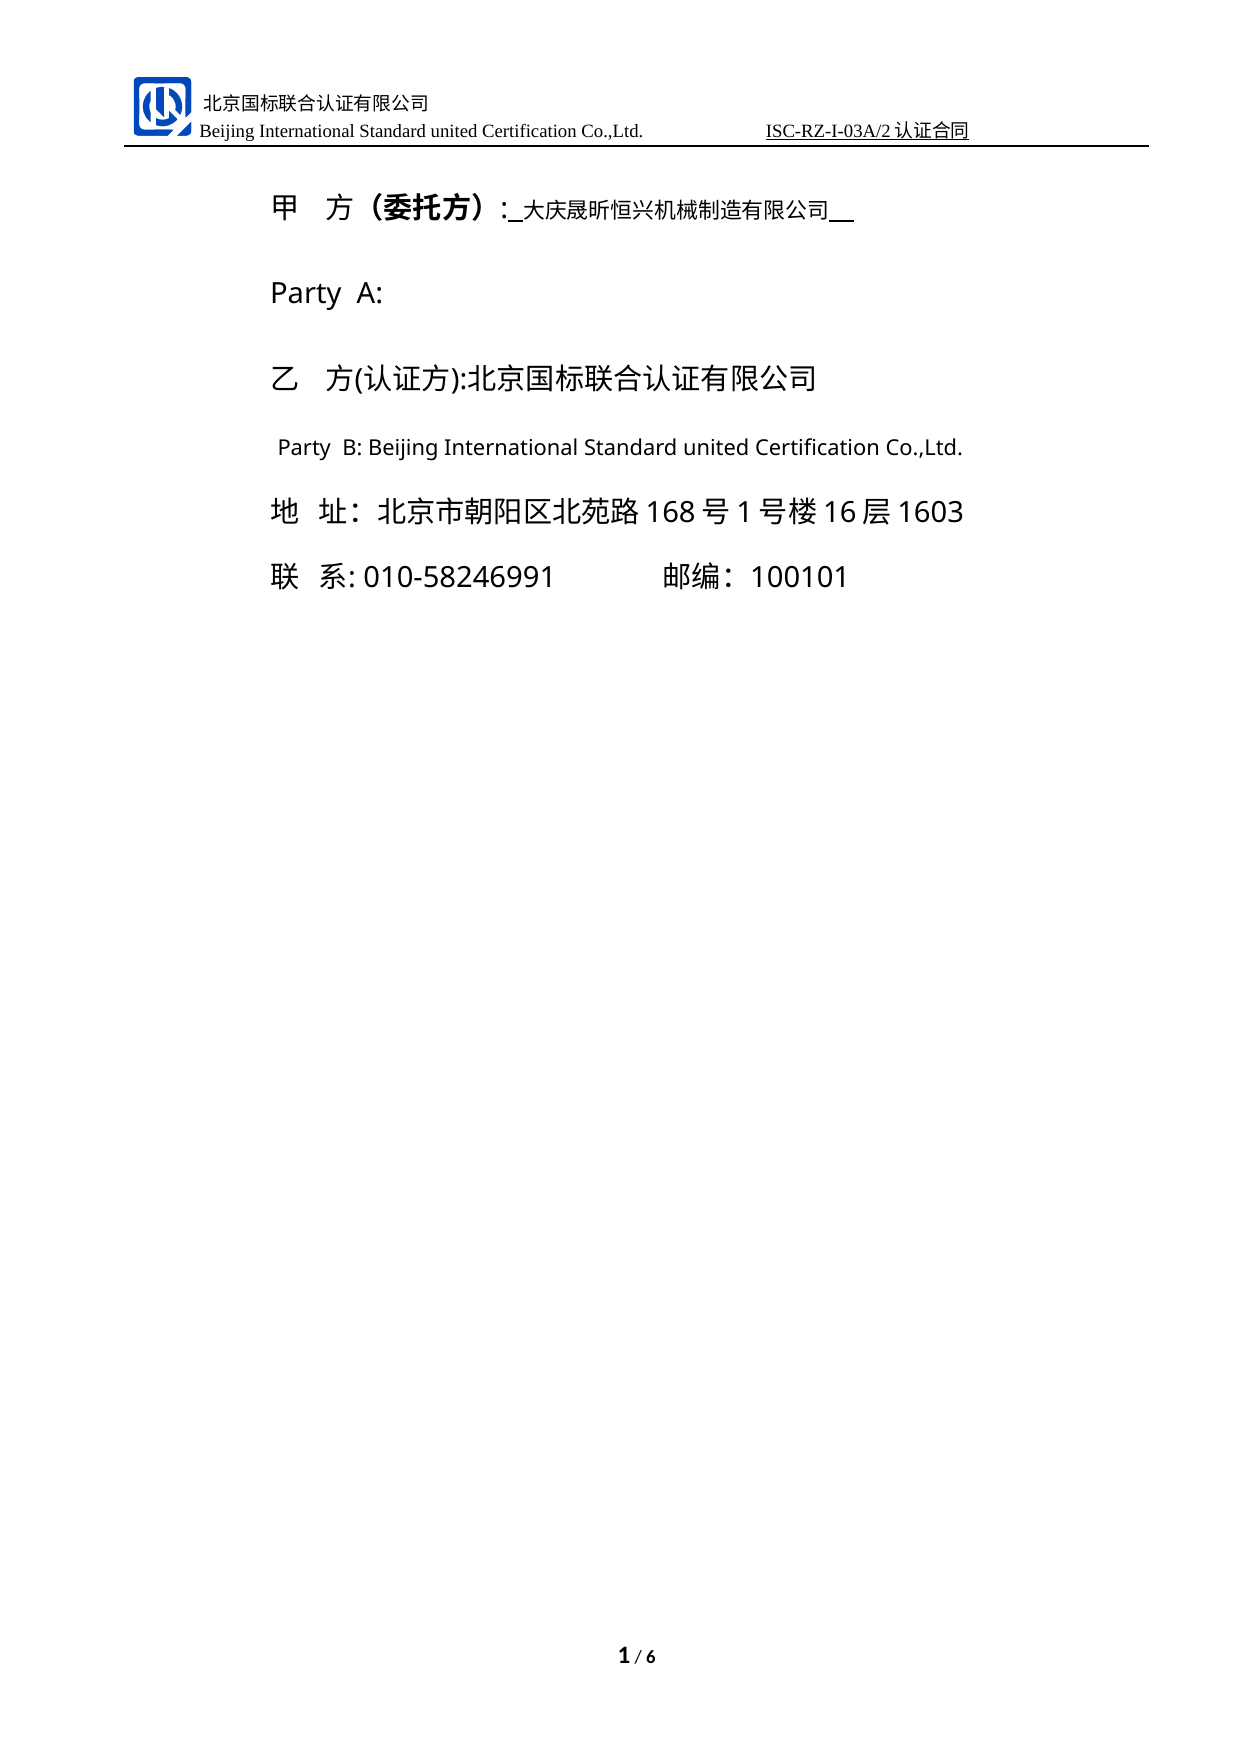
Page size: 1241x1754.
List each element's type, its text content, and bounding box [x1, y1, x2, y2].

text 甲 方（委托方）: 大庆晟昕恒兴机械制造有限公司 [124, 173, 1149, 238]
text Party B: Beijing International Standard united Certification Co.,Ltd. [124, 430, 1149, 463]
text 乙 方(认证方):北京国标联合认证有限公司 [124, 344, 1149, 409]
text Party A: [124, 259, 1149, 324]
text 联 系: 010-58246991 邮编：100101 [124, 543, 1149, 608]
picture [133, 77, 192, 136]
text 地 址：北京市朝阳区北苑路168号1号楼16层1603 [124, 478, 1149, 543]
